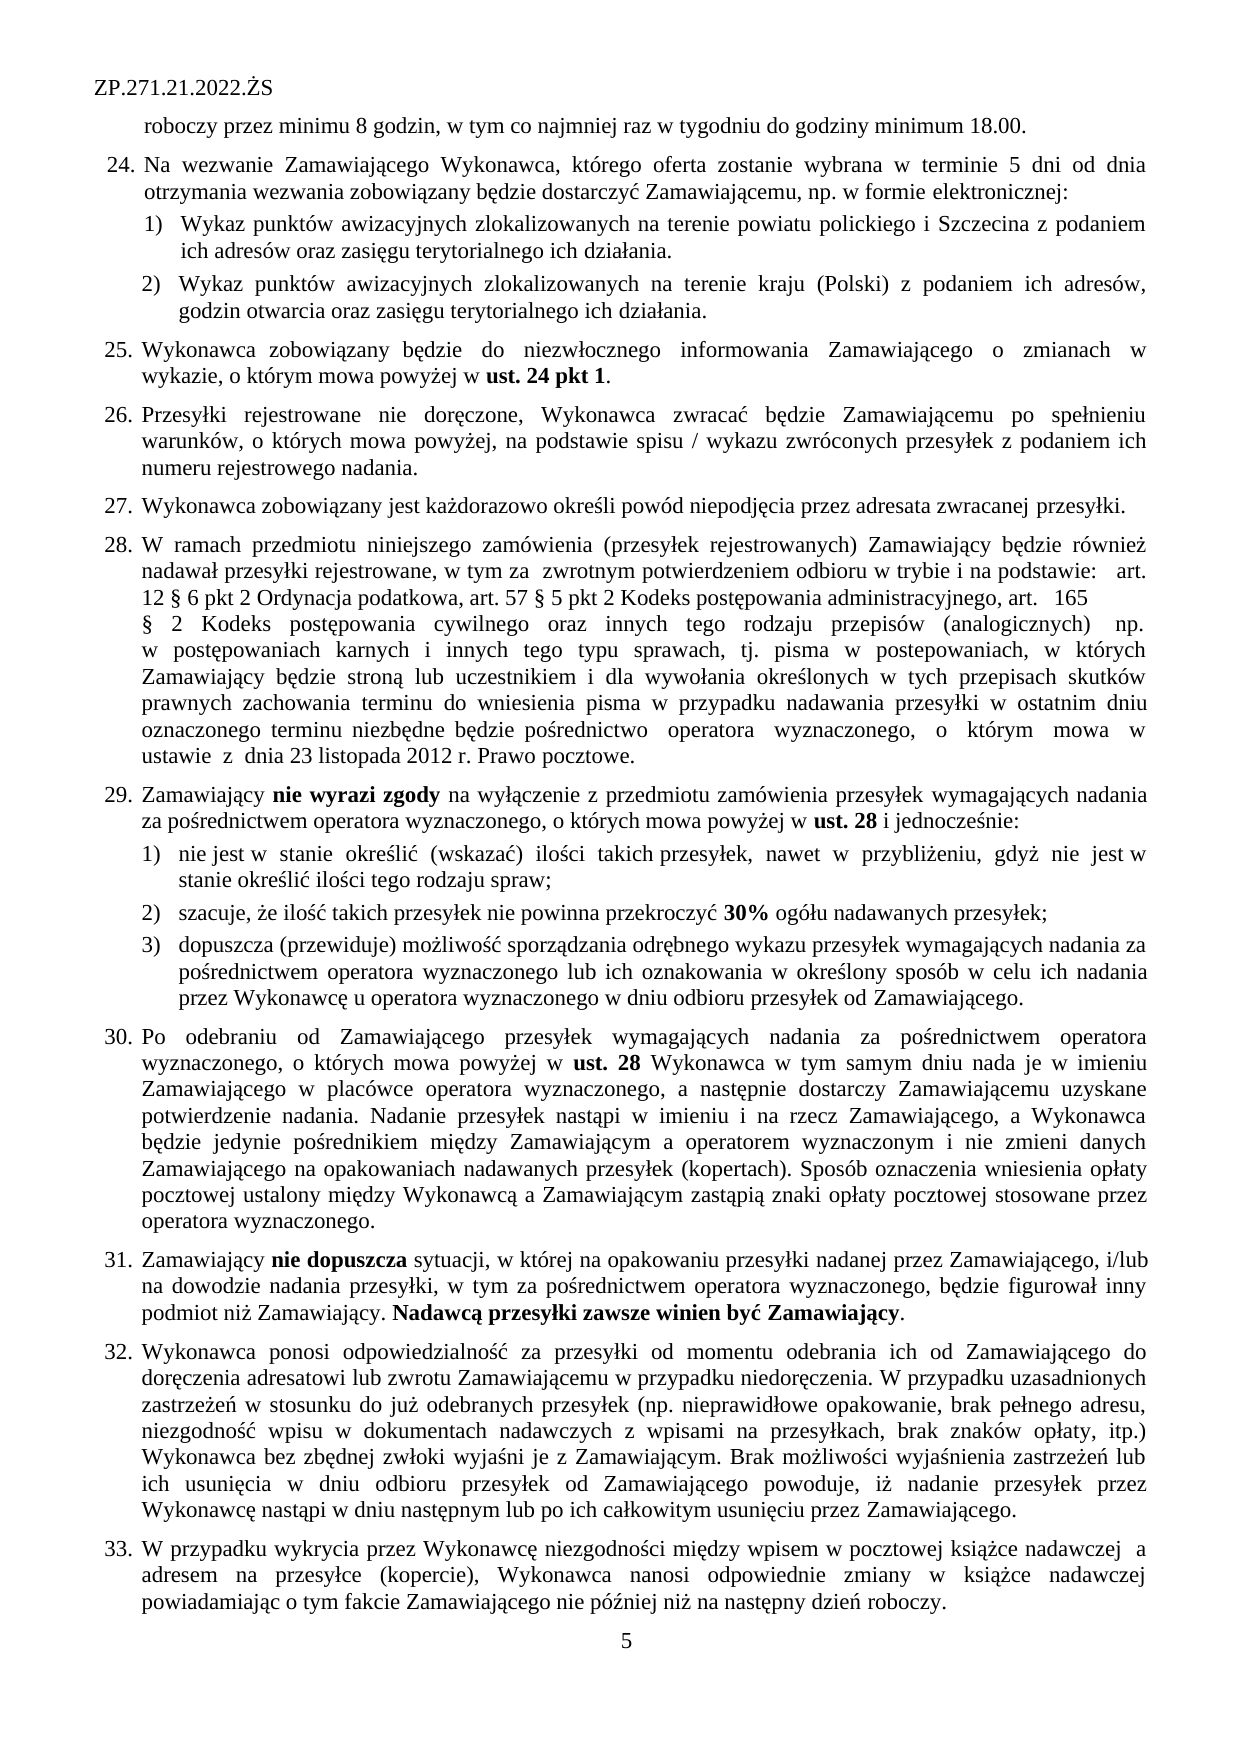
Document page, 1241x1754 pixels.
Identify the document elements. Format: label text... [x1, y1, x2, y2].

list Po odebraniu od Zamawiającego przesyłek wymagających nadania za pośrednictwem operatora wyznaczonego, o których mowa powyżej w ust. 28 Wykonawca w tym samym dniu nada je w imieniu Zamawiającego w placówce operatora wyznaczonego, a następnie dostarczy Zamawiającemu uzyskane potwierdzenie nadania. Nadanie przesyłek nastąpi w imieniu i na rzecz Zamawiającego, a Wykonawca będzie jedynie pośrednikiem między Zamawiającym a operatorem wyznaczonym i nie zmieni danych Zamawiającego na opakowaniach nadawanych przesyłek (kopertach). Sposób oznaczenia wniesienia opłaty pocztowej ustalony między Wykonawcą a Zamawiającym zastąpią znaki opłaty pocztowej stosowane przez operatora wyznaczonego. [104, 1023, 1148, 1234]
list Przesyłki rejestrowane nie doręczone, Wykonawca zwracać będzie Zamawiającemu po spełnieniu warunków, o których mowa powyżej, na podstawie spisu / wykazu zwróconych przesyłek z podaniem ich numeru rejestrowego nadania. [104, 401, 1148, 480]
list Wykaz punktów awizacyjnych zlokalizowanych na terenie powiatu polickiego i Szczecina z podaniem ich adresów oraz zasięgu terytorialnego ich działania. [143, 210, 1148, 263]
list Wykonawca zobowiązany jest każdorazowo określi powód niepodjęcia przez adresata zwracanej przesyłki. [104, 492, 1159, 519]
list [107, 112, 1148, 139]
list Zamawiający nie wyrazi zgody na wyłączenie z przedmiotu zamówienia przesyłek wymagających nadania za pośrednictwem operatora wyznaczonego, o których mowa powyżej w ust. 28 i jednocześnie: [104, 781, 1148, 834]
list Wykonawca ponosi odpowiedzialność za przesyłki od momentu odebrania ich od Zamawiającego do doręczenia adresatowi lub zwrotu Zamawiającemu w przypadku niedoręczenia. W przypadku uzasadnionych zastrzeżeń w stosunku do już odebranych przesyłek (np. nieprawidłowe opakowanie, brak pełnego adresu, niezgodność wpisu w dokumentach nadawczych z wpisami na przesyłkach, brak znaków opłaty, itp.) Wykonawca bez zbędnej zwłoki wyjaśni je z Zamawiającym. Brak możliwości wyjaśnienia zastrzeżeń lub ich usunięcia w dniu odbioru przesyłek od Zamawiającego powoduje, iż nadanie przesyłek przez Wykonawcę nastąpi w dniu następnym lub po ich całkowitym usunięciu przez Zamawiającego. [104, 1338, 1148, 1522]
list nie jest w stanie określić (wskazać) ilości takich przesyłek, nawet w przybliżeniu, gdyż nie jest w stanie określić ilości tego rodzaju spraw; [141, 840, 1148, 893]
list Wykaz punktów awizacyjnych zlokalizowanych na terenie kraju (Polski) z podaniem ich adresów, godzin otwarcia oraz zasięgu terytorialnego ich działania. [141, 270, 1148, 323]
list szacuje, że ilość takich przesyłek nie powinna przekroczyć 30% ogółu nadawanych przesyłek; [141, 899, 1159, 925]
list dopuszcza (przewiduje) możliwość sporządzania odrębnego wykazu przesyłek wymagających nadania za pośrednictwem operatora wyznaczonego lub ich oznakowania w określony sposób w celu ich nadania przez Wykonawcę u operatora wyznaczonego w dniu odbioru przesyłek od Zamawiającego. [141, 931, 1148, 1011]
list W ramach przedmiotu niniejszego zamówienia (przesyłek rejestrowanych) Zamawiający będzie również nadawał przesyłki rejestrowane, w tym za zwrotnym potwierdzeniem odbioru w trybie i na podstawie: art. 12 § 6 pkt 2 Ordynacja podatkowa, art. 57 § 5 pkt 2 Kodeks postępowania administracyjnego, art. 165 [104, 531, 1148, 610]
text § 2 Kodeks postępowania cywilnego oraz innych tego rodzaju przepisów (analogicznych) np. w postępowaniach karnych i innych tego typu sprawach, tj. pisma w postepowaniach, w których Zamawiający będzie stroną lub uczestnikiem i dla wywołania określonych w tych przepisach skutków prawnych zachowania terminu do wniesienia pisma w przypadku nadawania przesyłki w ostatnim dniu oznaczonego terminu niezbędne będzie pośrednictwo operatora wyznaczonego, o którym mowa w ustawie z dnia 23 listopada 2012 r. Prawo pocztowe. [141, 610, 1148, 768]
list W przypadku wykrycia przez Wykonawcę niezgodności między wpisem w pocztowej książce nadawczej a adresem na przesyłce (kopercie), Wykonawca nanosi odpowiednie zmiany w książce nadawczej powiadamiając o tym fakcie Zamawiającego nie później niż na następny dzień roboczy. [104, 1535, 1147, 1614]
list Na wezwanie Zamawiającego Wykonawca, którego oferta zostanie wybrana w terminie 5 dni od dnia otrzymania wezwania zobowiązany będzie dostarczyć Zamawiającemu, np. w formie elektronicznej: [107, 151, 1148, 204]
list Zamawiający nie dopuszcza sytuacji, w której na opakowaniu przesyłki nadanej przez Zamawiającego, i/lub na dowodzie nadania przesyłki, w tym za pośrednictwem operatora wyznaczonego, będzie figurował inny podmiot niż Zamawiający. Nadawcą przesyłki zawsze winien być Zamawiający. [104, 1246, 1148, 1325]
list Wykonawca zobowiązany będzie do niezwłocznego informowania Zamawiającego o zmianach w wykazie, o którym mowa powyżej w ust. 24 pkt 1. [104, 336, 1148, 388]
